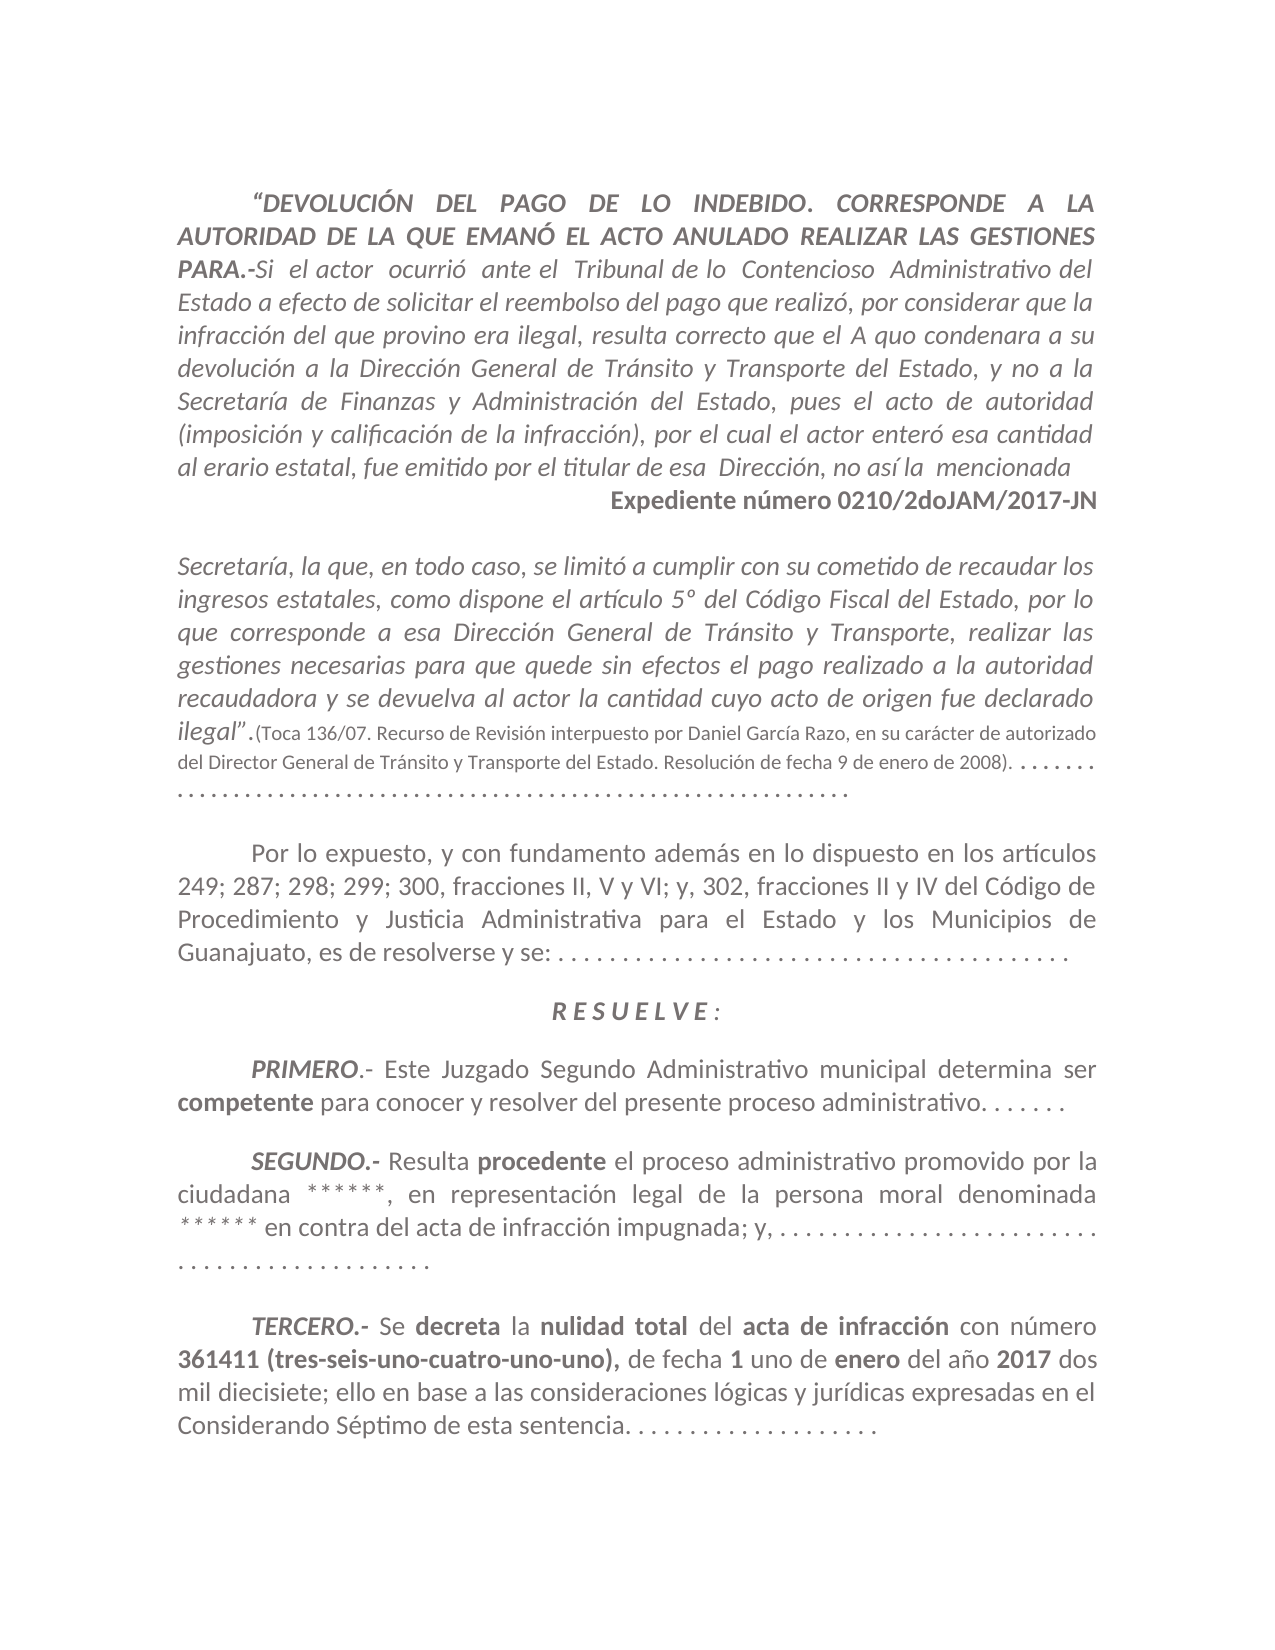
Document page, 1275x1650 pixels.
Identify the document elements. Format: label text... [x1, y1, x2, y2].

text “devolución del pago de lo indebido. CORRESPONDE A LA AUTORIDAD DE LA QUE EMANÓ EL ACTO ANULADO realizar las gestiones para.-Si el actor ocurrió ante el Tribunal de lo Contencioso Administrativo del Estado a efecto de solicitar el reembolso del pago que realizó, por considerar que la infracción del que provino era ilegal, resulta correcto que el A quo condenara a su devolución a la Dirección General de Tránsito y Transporte del Estado, y no a la Secretaría de Finanzas y Administración del Estado, pues el acto de autoridad (imposición y calificación de la infracción), por el cual el actor enteró esa cantidad al erario estatal, fue emitido por el titular de esa Dirección, no así la mencionada [177, 186, 1098, 483]
text PRIMERO.- Este Juzgado Segundo Administrativo municipal determina ser competente para conocer y resolver del presente proceso administrativo. . . . . . . [177, 1052, 1098, 1118]
text TERCERO.- Se decreta la nulidad total del acta de infracción con número 361411 (tres-seis-uno-cuatro-uno-uno), de fecha 1 uno de enero del año 2017 dos mil diecisiete; ello en base a las consideraciones lógicas y jurídicas expresadas en el Considerando Séptimo de esta sentencia. . . . . . . . . . . . . . . . . . . . [177, 1309, 1098, 1441]
text Expediente número 0210/2doJAM/2017-JN [177, 483, 1098, 516]
text Secretaría, la que, en todo caso, se limitó a cumplir con su cometido de recaudar los ingresos estatales, como dispone el artículo 5º del Código Fiscal del Estado, por lo que corresponde a esa Dirección General de Tránsito y Transporte, realizar las gestiones necesarias para que quede sin efectos el pago realizado a la autoridad recaudadora y se devuelva al actor la cantidad cuyo acto de origen fue declarado ilegal”.(Toca 136/07. Recurso de Revisión interpuesto por Daniel García Razo, en su carácter de autorizado del Director General de Tránsito y Transporte del Estado. Resolución de fecha 9 de enero de 2008). . . . . . . . . . . . . . . . . . . . . . . . . . . . . . . . . . . . . . . . . . . . . . . . . . . . . . . . . . . . . . . . . . . . [177, 549, 1098, 803]
text SEGUNDO.- Resulta procedente el proceso administrativo promovido por la ciudadana ******, en representación legal de la persona moral denominada ****** en contra del acta de infracción impugnada; y, . . . . . . . . . . . . . . . . . . . . . . . . . . . . . . . . . . . . . . . . . . . . . [177, 1144, 1098, 1276]
text R E S U E L V E : [177, 994, 1098, 1027]
text Por lo expuesto, y con fundamento además en lo dispuesto en los artículos 249; 287; 298; 299; 300, fracciones II, V y VI; y, 302, fracciones II y IV del Código de Procedimiento y Justicia Administrativa para el Estado y los Municipios de Guanajuato, es de resolverse y se: . . . . . . . . . . . . . . . . . . . . . . . . . . . . . . . . . . . . . . . . [177, 836, 1098, 968]
